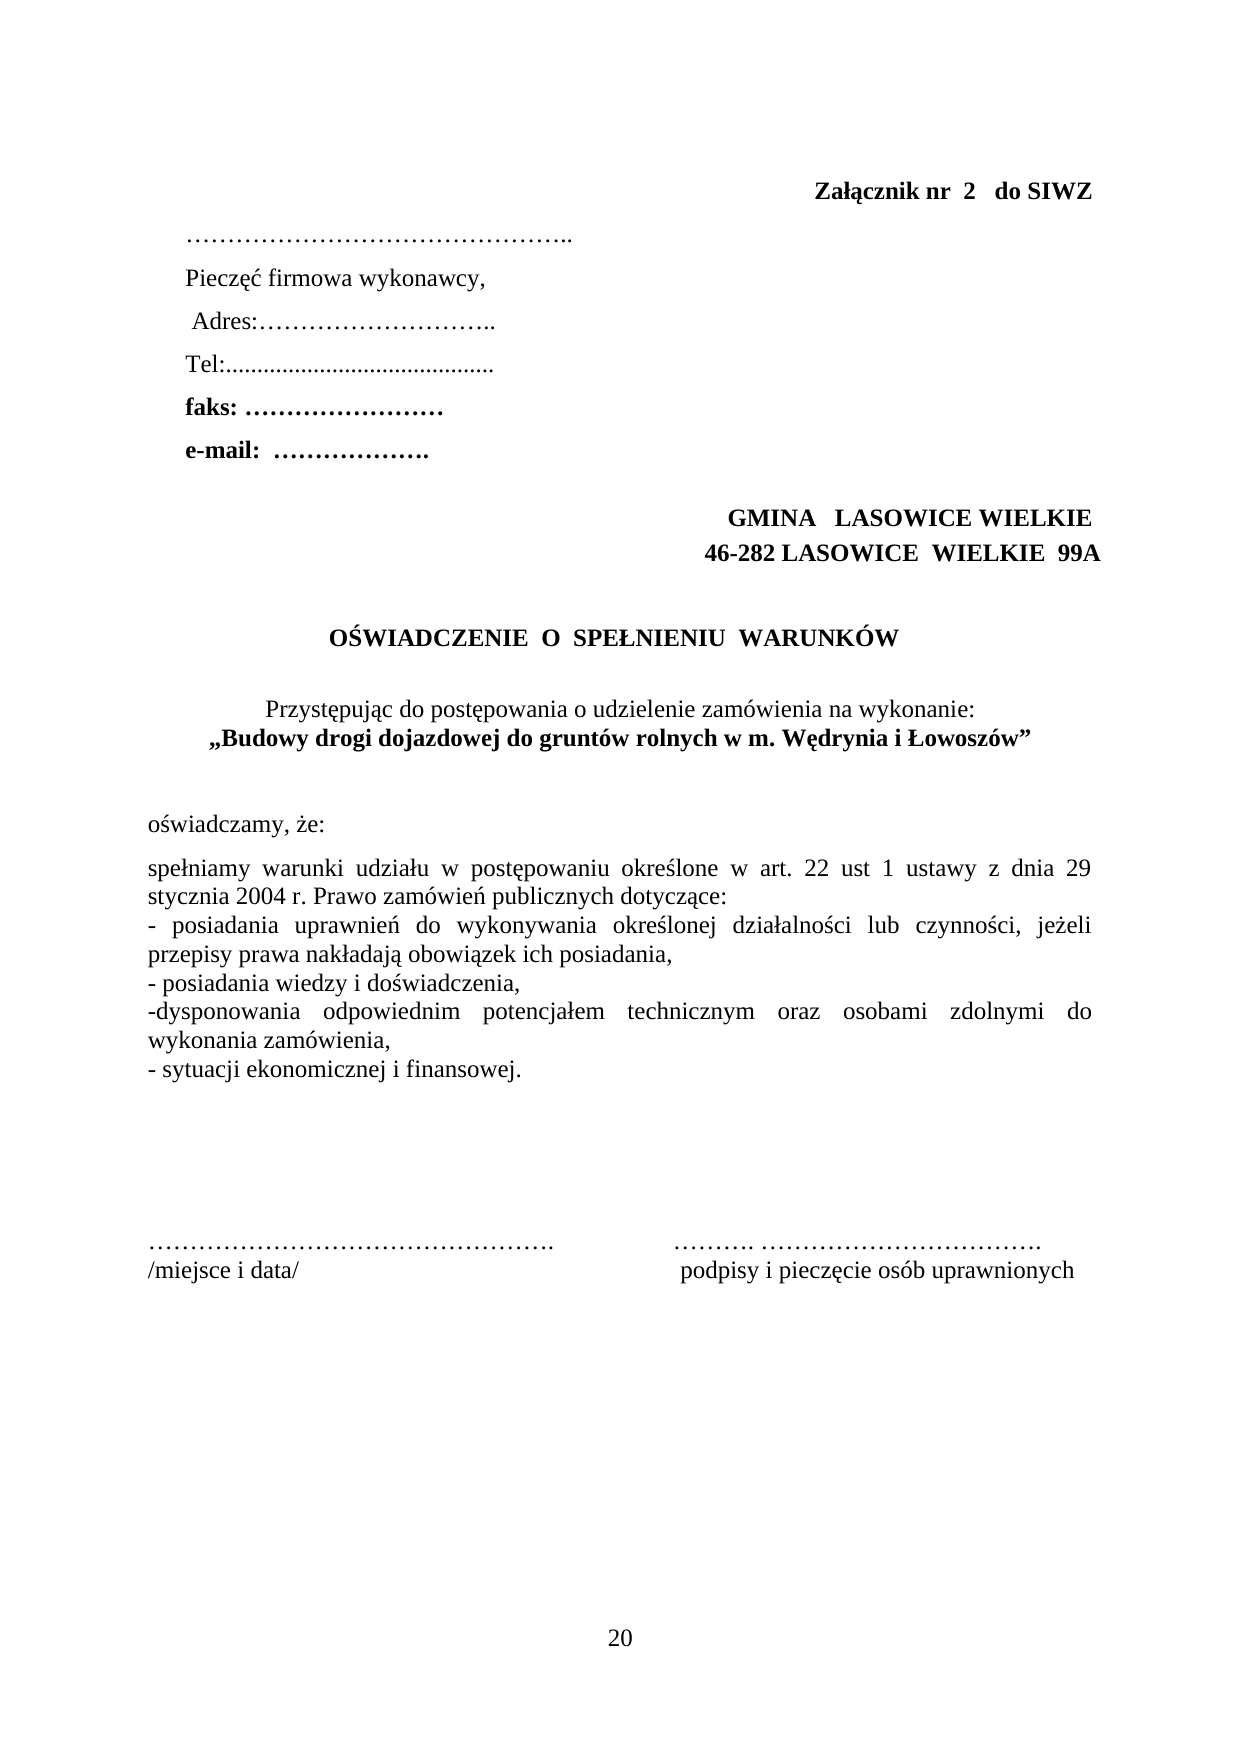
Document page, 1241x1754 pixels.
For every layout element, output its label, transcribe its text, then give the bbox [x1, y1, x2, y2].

text spełniamy warunki udziału w postępowaniu określone w art. 22 ust 1 ustawy z dnia 29 stycznia 2004 r. Prawo zamówień publicznych dotyczące: [148, 853, 1092, 910]
text - sytuacji ekonomicznej i finansowej. [148, 1054, 1092, 1083]
text OŚWIADCZENIE O SPEŁNIENIU WARUNKÓW [129, 623, 1211, 651]
text …………………………………………. ………. ……………………………. [148, 1226, 1092, 1255]
text /miejsce i data/ podpisy i pieczęcie osób uprawnionych [148, 1255, 1092, 1284]
subtitle GMINA LASOWICE WIELKIE [148, 503, 1092, 532]
text Załącznik nr 2 do SIWZ [185, 176, 1092, 205]
text Przystępując do postępowania o udzielenie zamówienia na wykonanie: [148, 694, 1092, 723]
text 46-282 LASOWICE WIELKIE 99A [148, 538, 1101, 567]
text -dysponowania odpowiednim potencjałem technicznym oraz osobami zdolnymi do wykonania zamówienia, [148, 996, 1092, 1054]
text e-mail: ………………. [185, 435, 1092, 464]
text oświadczamy, że: [148, 809, 1092, 838]
text Tel:........................................... [185, 349, 1092, 378]
text - posiadania wiedzy i doświadczenia, [148, 968, 1092, 996]
text faks: …………………… [185, 392, 1092, 421]
text Adres:……………………….. [185, 306, 1092, 334]
text Pieczęć firmowa wykonawcy, [185, 263, 1092, 291]
text „Budowy drogi dojazdowej do gruntów rolnych w m. Wędrynia i Łowoszów” [148, 723, 1092, 752]
text ……………………………………….. [185, 219, 1092, 248]
text - posiadania uprawnień do wykonywania określonej działalności lub czynności, jeżeli przepisy prawa nakładają obowiązek ich posiadania, [148, 910, 1092, 968]
